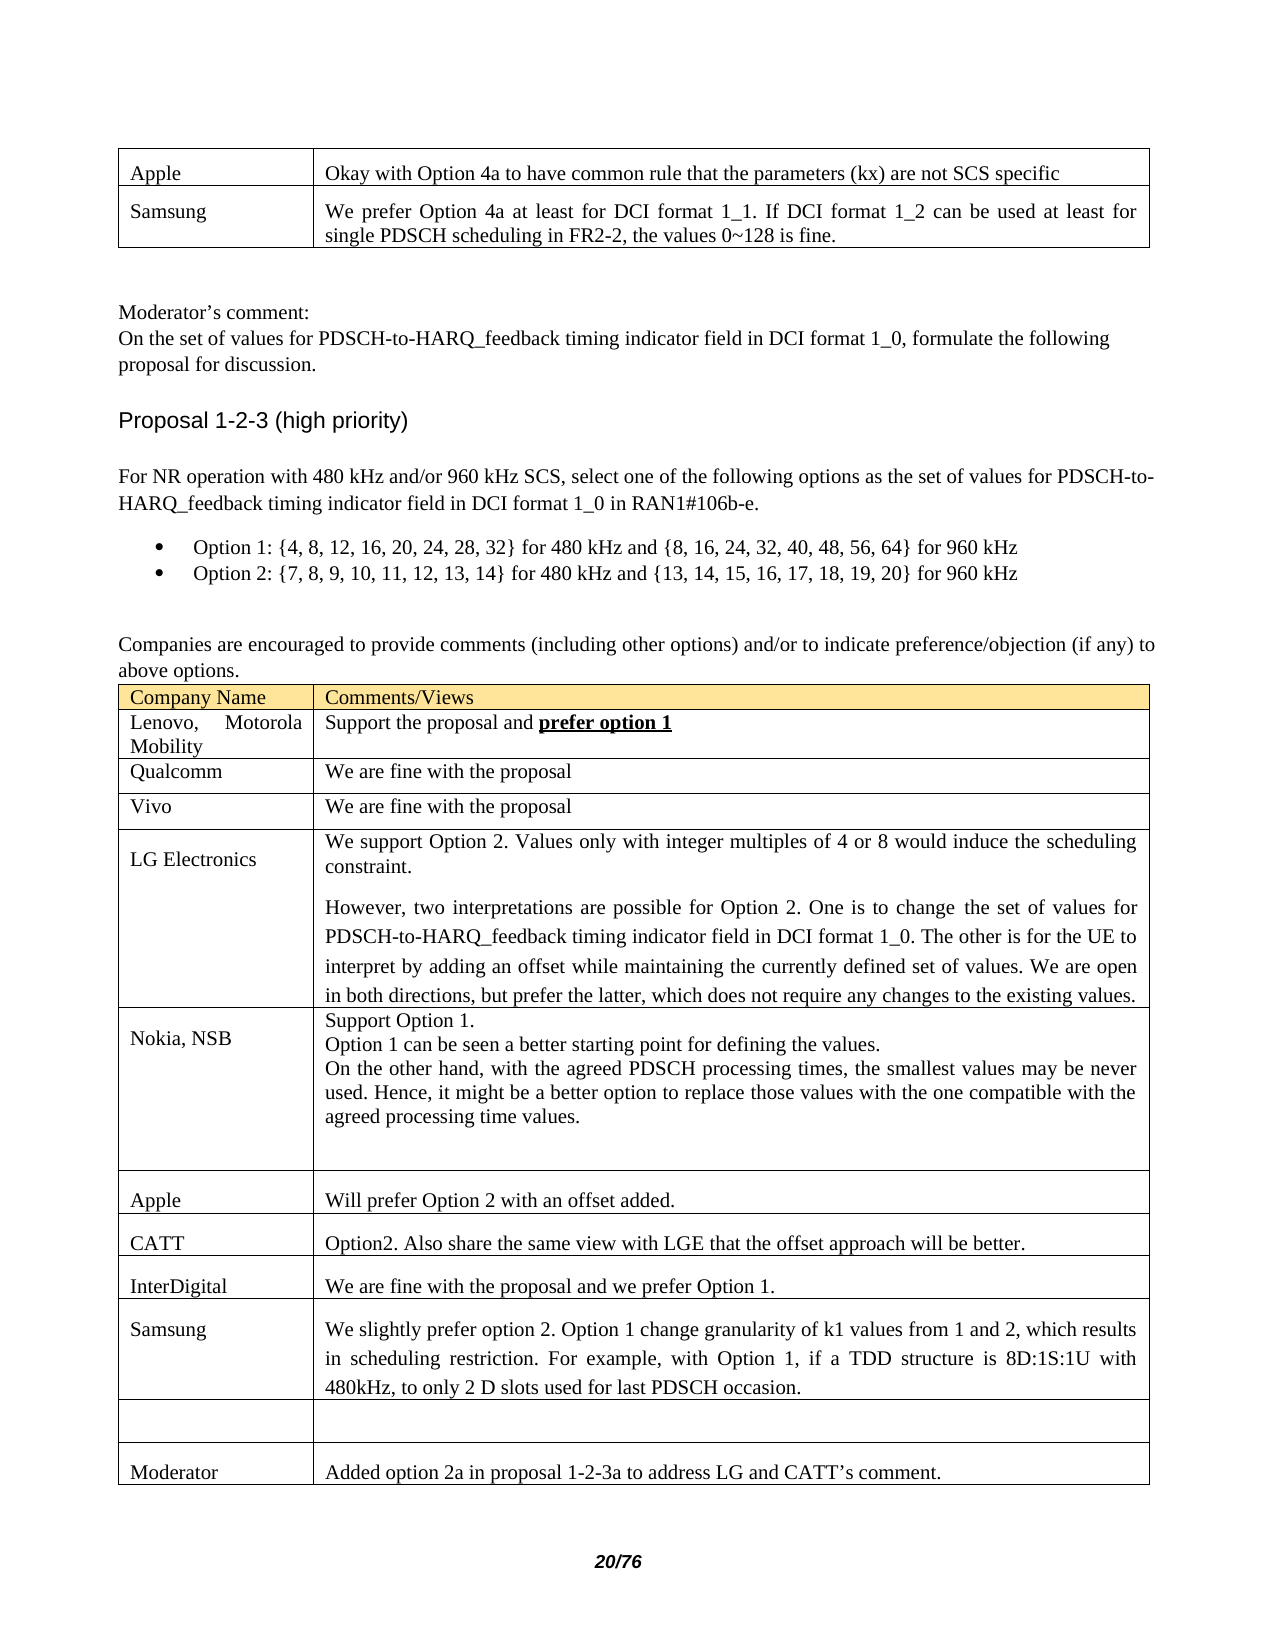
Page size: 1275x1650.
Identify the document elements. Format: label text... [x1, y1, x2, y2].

table_cell Vivo [119, 794, 313, 828]
table_cell Apple [119, 1171, 313, 1212]
list Option 2: {7, 8, 9, 10, 11, 12, 13, 14} for 480 kHz and {13, 14, 15, 16, 17, 18, 19, 20} for 960 kHz [156, 561, 1157, 585]
text On the set of values for PDSCH-to-HARQ_feedback timing indicator field in DCI format 1_0, formulate the following proposal for discussion. [118, 326, 1157, 376]
table_cell We are fine with the proposal and we prefer Option 1. [314, 1256, 1149, 1298]
list Option 1: {4, 8, 12, 16, 20, 24, 28, 32} for 480 kHz and {8, 16, 24, 32, 40, 48, 56, 64} for 960 kHz [156, 535, 1157, 559]
table_cell Will prefer Option 2 with an offset added. [314, 1171, 1149, 1212]
text For NR operation with 480 kHz and/or 960 kHz SCS, select one of the following options as the set of values for PDSCH-to-HARQ_feedback timing indicator field in DCI format 1_0 in RAN1#106b-e. [118, 464, 1157, 514]
table_cell CATT [119, 1214, 313, 1255]
table_cell Added option 2a in proposal 1-2-3a to address LG and CATT’s comment. [314, 1443, 1149, 1484]
table_cell We prefer Option 4a at least for DCI format 1_1. If DCI format 1_2 can be used at least for single PDSCH scheduling in FR2-2, the values 0~128 is fine. [314, 186, 1149, 247]
table_cell Support Option 1. Option 1 can be seen a better starting point for defining the values. On the other hand, with the agreed PDSCH processing times, the smallest values may be never used. Hence, it might be a better option to replace those values with the one compatible with the agreed processing time values. [314, 1008, 1149, 1170]
table_header Company Name [119, 685, 313, 709]
table_cell Lenovo, Motorola Mobility [119, 710, 313, 758]
text Proposal 1-2-3 (high priority) [118, 407, 1157, 433]
table_cell Option2. Also share the same view with LGE that the offset approach will be better. [314, 1214, 1149, 1255]
table_cell We are fine with the proposal [314, 794, 1149, 828]
table_cell Samsung [119, 1299, 313, 1399]
table_cell We slightly prefer option 2. Option 1 change granularity of k1 values from 1 and 2, which results in scheduling restriction. For example, with Option 1, if a TDD structure is 8D:1S:1U with 480kHz, to only 2 D slots used for last PDSCH occasion. [314, 1299, 1149, 1399]
table_cell Qualcomm [119, 759, 313, 793]
table_cell Nokia, NSB [119, 1008, 313, 1170]
table_cell Okay with Option 4a to have common rule that the parameters (kx) are not SCS specific [314, 149, 1149, 185]
table_cell We support Option 2. Values only with integer multiples of 4 or 8 would induce the scheduling constraint. However, two interpretations are possible for Option 2. One is to change the set of values for PDSCH-to-HARQ_feedback timing indicator field in DCI format 1_0. The other is for the UE to interpret by adding an offset while maintaining the currently defined set of values. We are open in both directions, but prefer the latter, which does not require any changes to the existing values. [314, 830, 1149, 1007]
table_cell Moderator [119, 1443, 313, 1484]
table_cell [119, 1400, 313, 1442]
table_cell Support the proposal and prefer option 1 [314, 710, 1149, 758]
table_header Comments/Views [314, 685, 1149, 709]
table_cell [314, 1400, 1149, 1442]
table_cell LG Electronics [119, 830, 313, 1007]
text Moderator’s comment: [118, 300, 1157, 324]
table_cell Apple [119, 149, 313, 185]
table_cell We are fine with the proposal [314, 759, 1149, 793]
table_cell Samsung [119, 186, 313, 247]
table_cell InterDigital [119, 1256, 313, 1298]
text Companies are encouraged to provide comments (including other options) and/or to indicate preference/objection (if any) to above options. [118, 632, 1157, 682]
